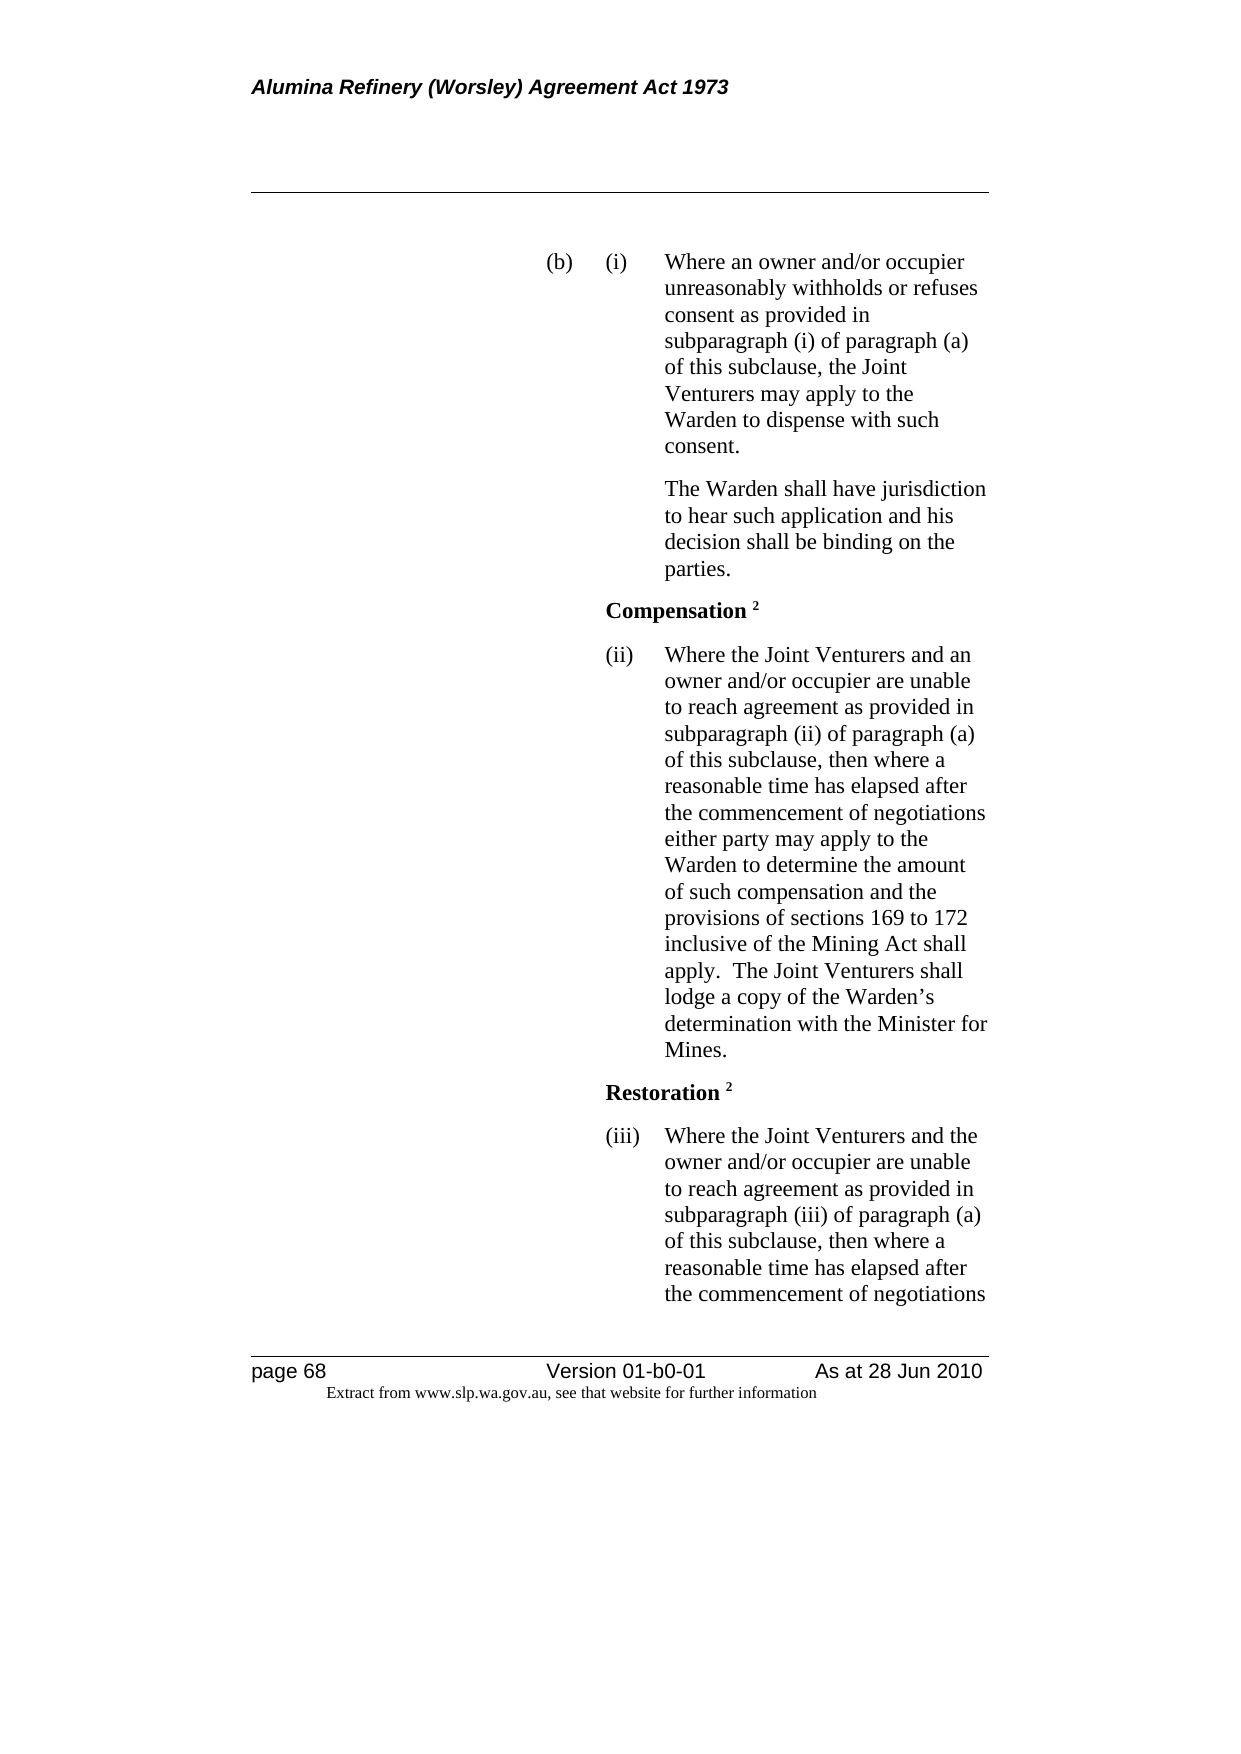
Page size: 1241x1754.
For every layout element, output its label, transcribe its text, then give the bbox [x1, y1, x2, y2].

text (ii) Where the Joint Venturers and an owner and/or occupier are unable to reach agreement as provided in subparagraph (ii) of paragraph (a) of this subclause, then where a reasonable time has elapsed after the commencement of negotiations either party may apply to the Warden to determine the amount of such compensation and the provisions of sections 169 to 172 inclusive of the Mining Act shall apply. The Joint Venturers shall lodge a copy of the Warden’s determination with the Minister for Mines. [251, 641, 989, 1062]
text (b) (i) Where an owner and/or occupier unreasonably withholds or refuses consent as provided in subparagraph (i) of paragraph (a) of this subclause, the Joint Venturers may apply to the Warden to dispense with such consent. [251, 248, 989, 459]
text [251, 1122, 989, 1306]
text Compensation 2 [251, 598, 989, 624]
text The Warden shall have jurisdiction to hear such application and his decision shall be binding on the parties. [251, 476, 989, 581]
text Restoration 2 [251, 1079, 989, 1105]
